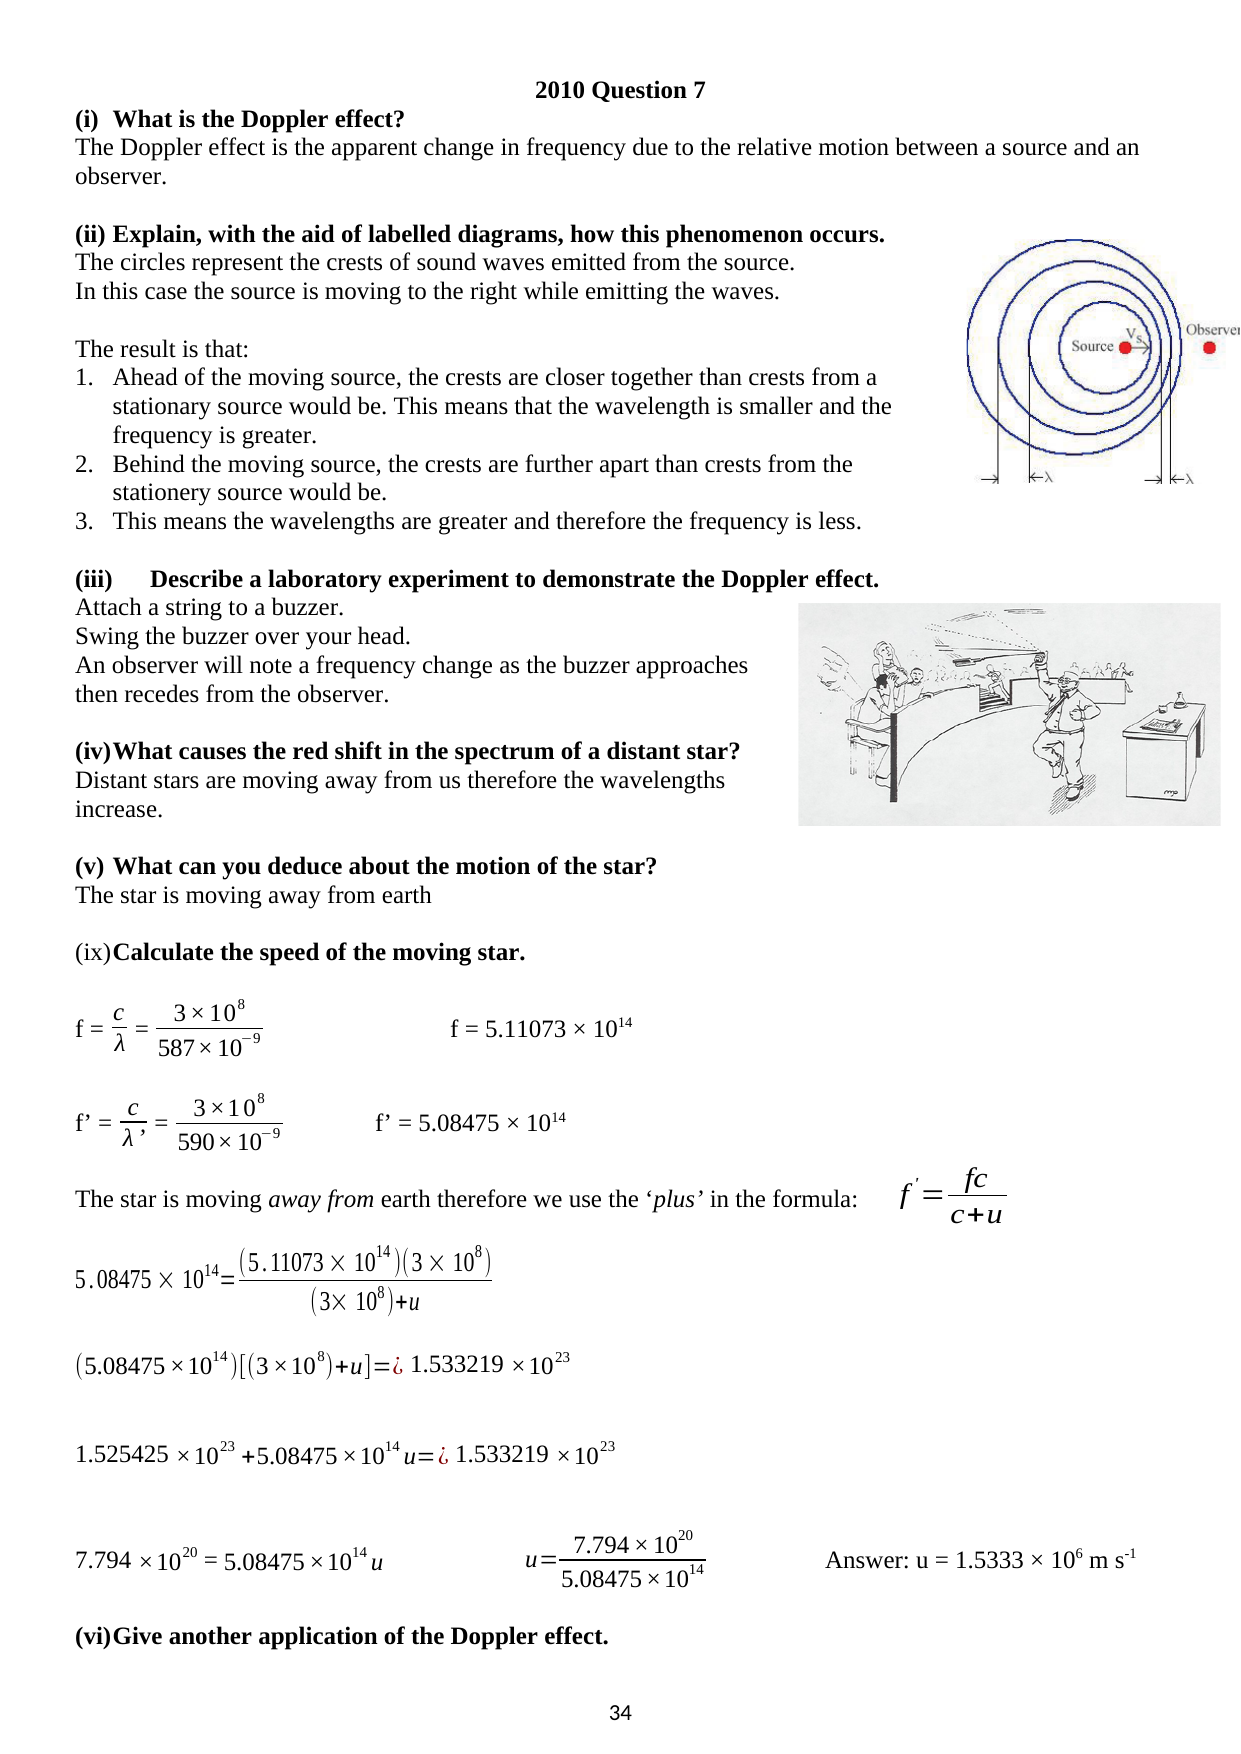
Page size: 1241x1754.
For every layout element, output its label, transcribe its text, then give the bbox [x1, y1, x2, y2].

list Behind the moving source, the crests are further apart than crests from the stationery source would be. [75, 449, 1165, 506]
text The circles represent the crests of sound waves emitted from the source. In this case the source is moving to the right while emitting the waves. The result is that: [75, 247, 966, 362]
list Describe a laboratory experiment to demonstrate the Doppler effect. [75, 564, 1165, 592]
list What can you deduce about the motion of the star? [75, 851, 1165, 880]
text f’ = = f’ = 5.08475 × 1014 [75, 1090, 1165, 1156]
text The star is moving away from earth [75, 880, 1165, 909]
list Calculate the speed of the moving star. [75, 937, 1165, 966]
list Explain, with the aid of labelled diagrams, how this phenomenon occurs. [75, 219, 1165, 247]
list Give another application of the Doppler effect. [75, 1621, 1165, 1650]
list What causes the red shift in the spectrum of a distant star? [75, 736, 798, 765]
text f = = f = 5.11073 × 1014 [75, 995, 1165, 1061]
picture [798, 603, 1221, 826]
text The Doppler effect is the apparent change in frequency due to the relative motion between a source and an observer. [75, 132, 1165, 190]
list Ahead of the moving source, the crests are closer together than crests from a stationary source would be. This means that the wavelength is smaller and the frequency is greater. [75, 362, 966, 449]
list What is the Doppler effect? [75, 104, 1165, 132]
list This means the wavelengths are greater and therefore the frequency is less. [75, 506, 1165, 535]
text Attach a string to a buzzer. [75, 592, 1165, 621]
text 1.525425 1.533219 [75, 1438, 1165, 1469]
text An observer will note a frequency change as the buzzer approaches then recedes from the observer. [75, 650, 798, 707]
text 2010 Question 7 [75, 75, 1165, 104]
text 1.533219 [75, 1347, 1165, 1380]
text The star is moving away from earth therefore we use the ‘plus’ in the formula: [75, 1184, 1165, 1213]
text 7.794 = Answer: u = 1.5333 × 106 m s-1 [75, 1526, 1165, 1592]
text Swing the buzzer over your head. [75, 621, 798, 650]
text Distant stars are moving away from us therefore the wavelengths increase. [75, 765, 798, 822]
